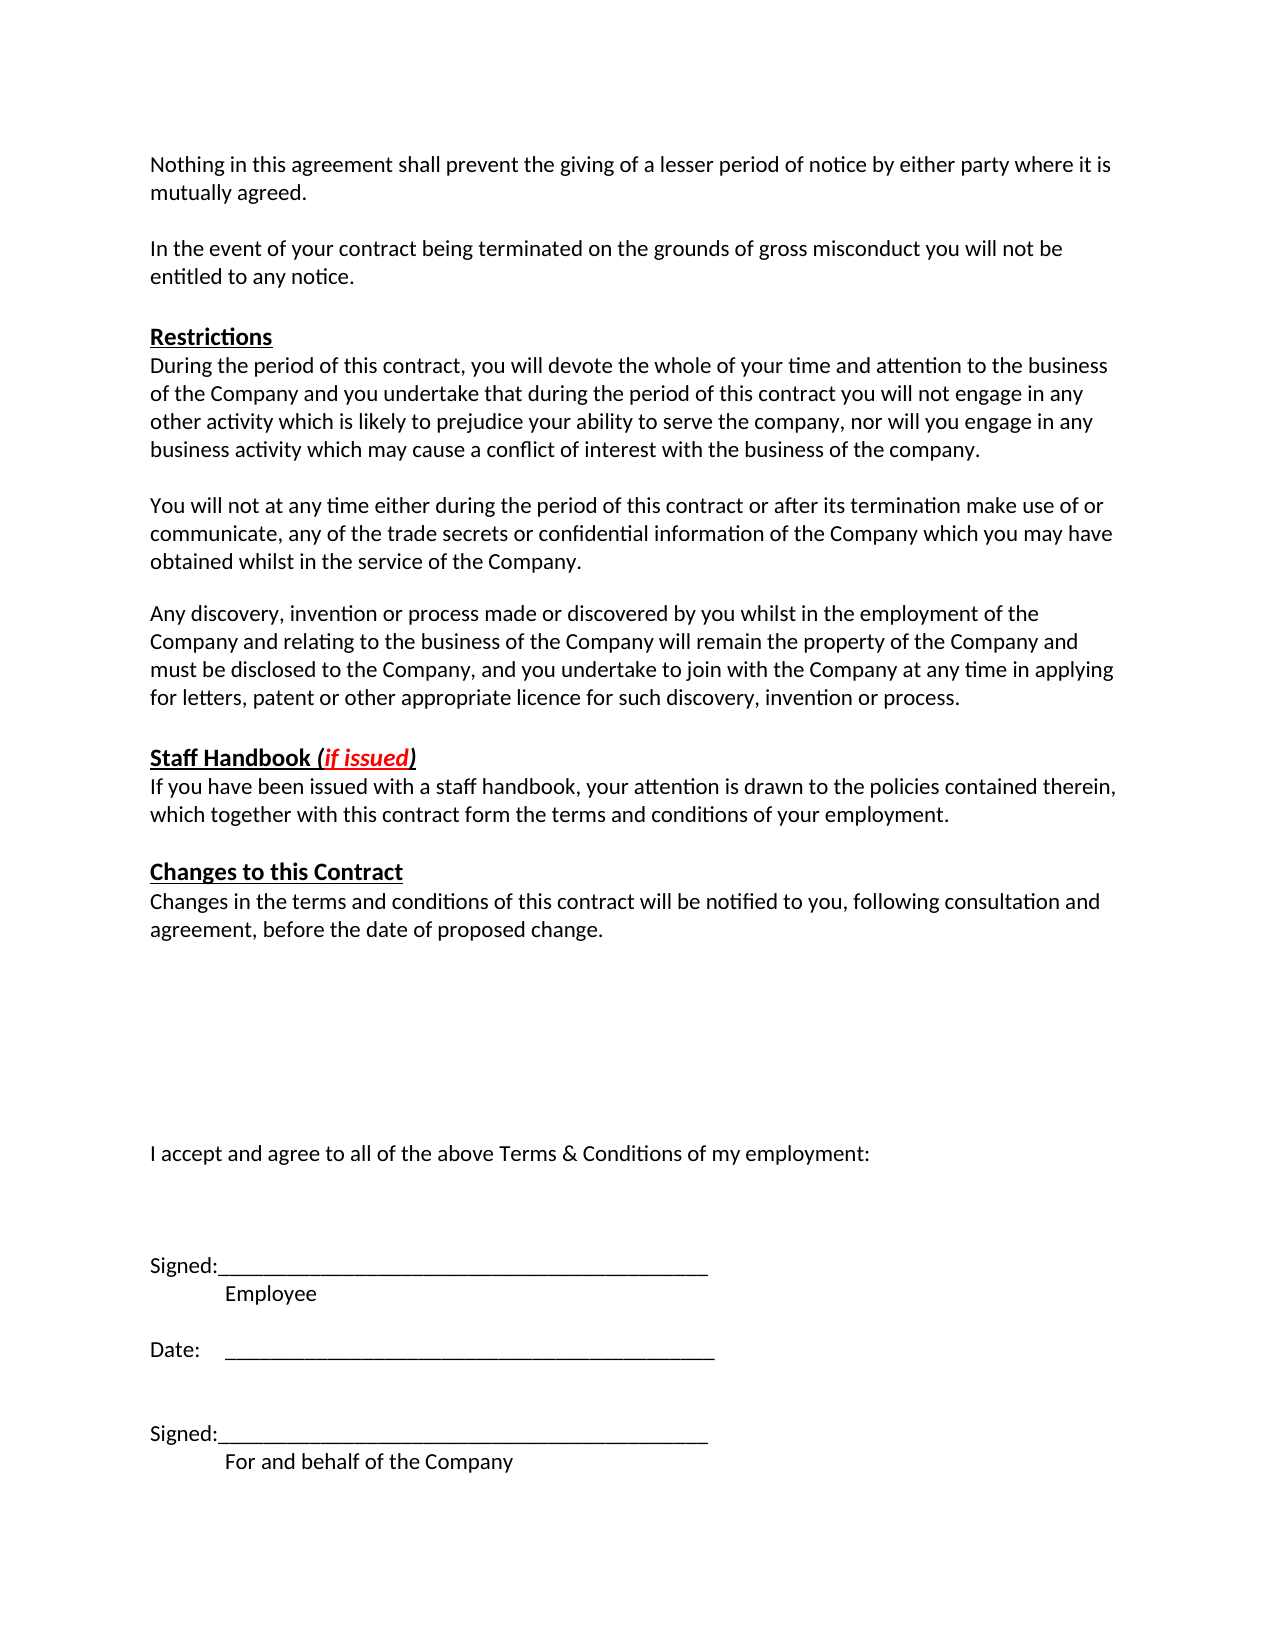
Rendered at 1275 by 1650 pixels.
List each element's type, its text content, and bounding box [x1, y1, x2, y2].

text If you have been issued with a staff handbook, your attention is drawn to the policies contained therein, which together with this contract form the terms and conditions of your employment. [150, 772, 1125, 828]
text During the period of this contract, you will devote the whole of your time and attention to the business of the Company and you undertake that during the period of this contract you will not engage in any other activity which is likely to prejudice your ability to serve the company, nor will you engage in any business activity which may cause a conflict of interest with the business of the company. [150, 351, 1125, 463]
subtitle Changes to this Contract [150, 857, 1125, 887]
text For and behalf of the Company [150, 1447, 1125, 1476]
text I accept and agree to all of the above Terms & Conditions of my employment: [150, 1139, 1125, 1167]
subtitle Restrictions [150, 321, 1125, 351]
subtitle Staff Handbook (if issued) [150, 742, 1125, 772]
text Nothing in this agreement shall prevent the giving of a lesser period of notice by either party where it is mutually agreed. [150, 150, 1125, 206]
text Signed:___________________________________________ [150, 1251, 1125, 1279]
text Signed:___________________________________________ [150, 1419, 1125, 1447]
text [150, 1335, 1125, 1363]
text You will not at any time either during the period of this contract or after its termination make use of or communicate, any of the trade secrets or confidential information of the Company which you may have obtained whilst in the service of the Company. [150, 491, 1125, 599]
text In the event of your contract being terminated on the grounds of gross misconduct you will not be entitled to any notice. [150, 234, 1125, 290]
text Employee [150, 1279, 1125, 1307]
text Changes in the terms and conditions of this contract will be notified to you, following consultation and agreement, before the date of proposed change. [150, 887, 1125, 943]
text Any discovery, invention or process made or discovered by you whilst in the employment of the Company and relating to the business of the Company will remain the property of the Company and must be disclosed to the Company, and you undertake to join with the Company at any time in applying for letters, patent or other appropriate licence for such discovery, invention or process. [150, 599, 1125, 711]
